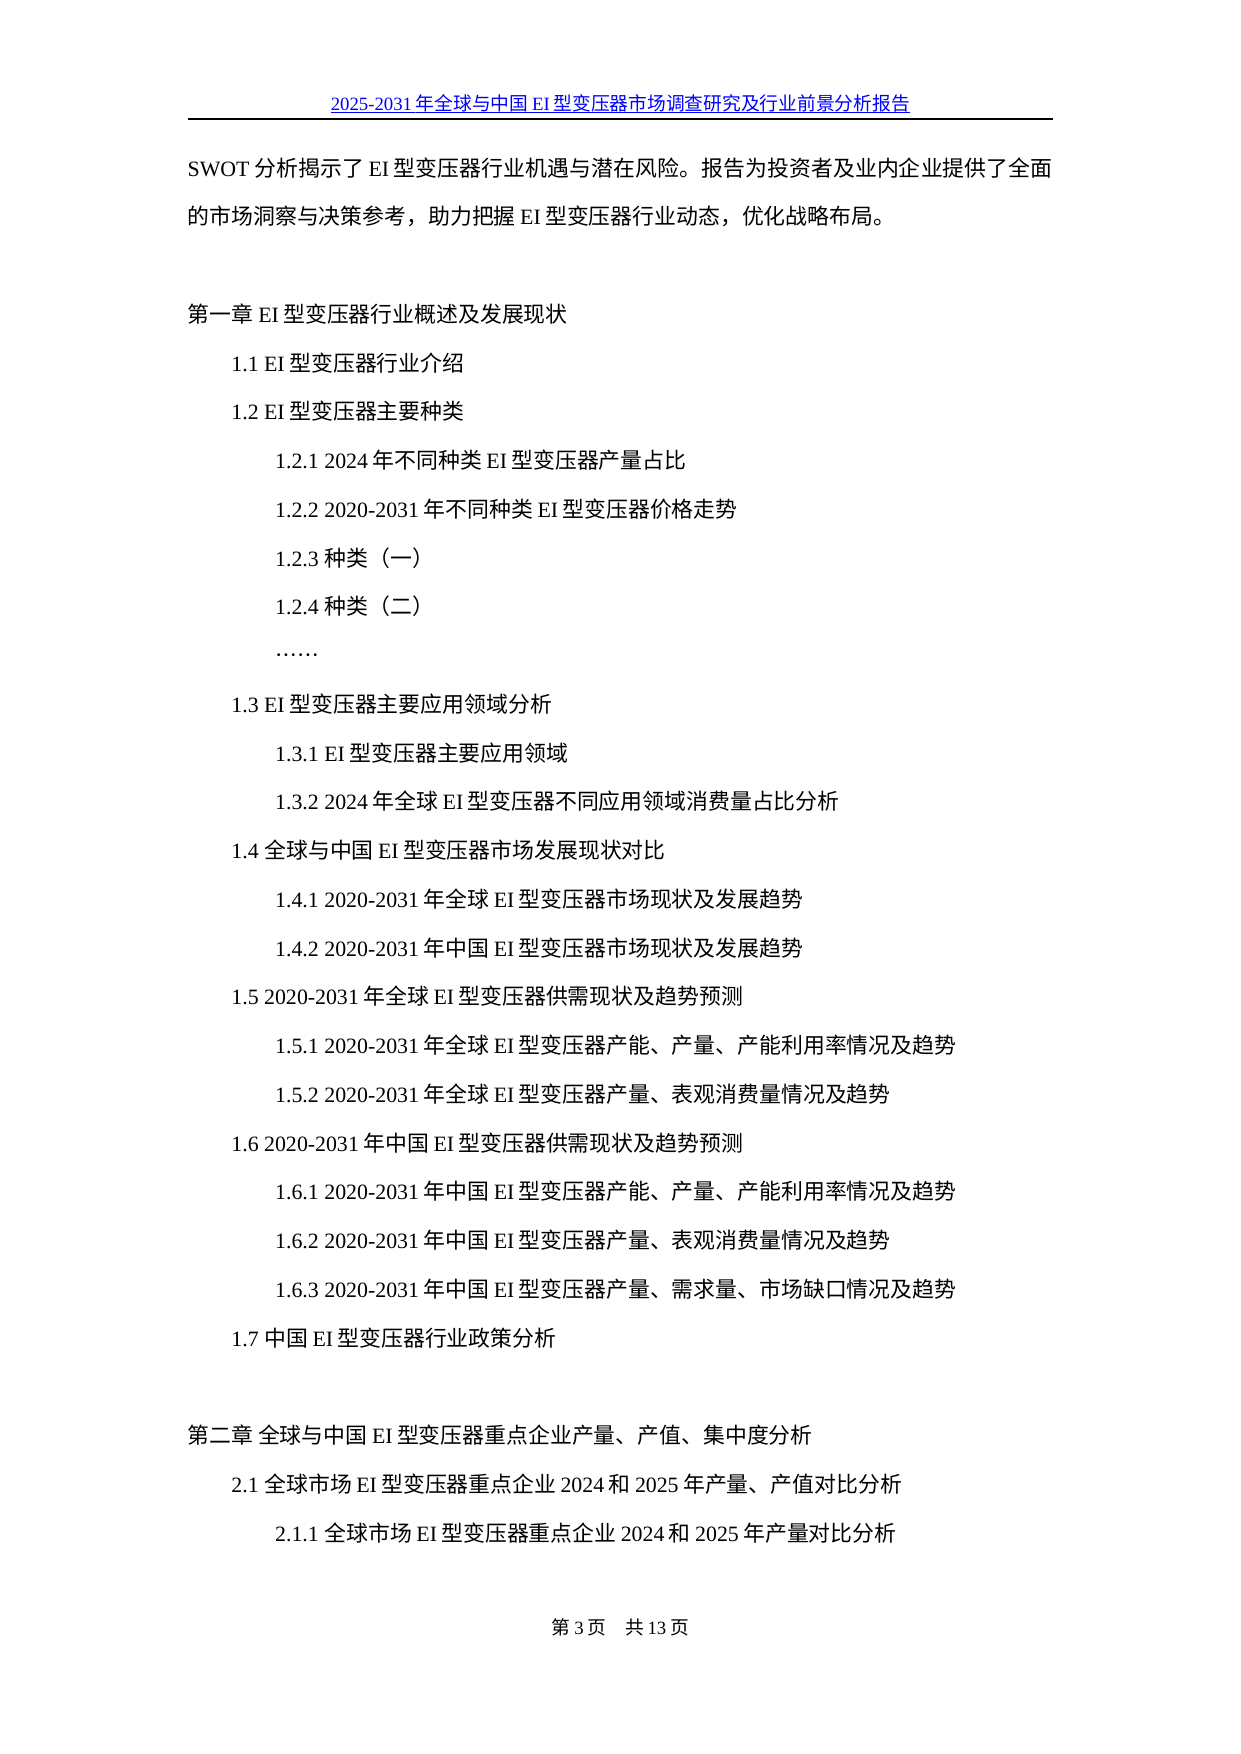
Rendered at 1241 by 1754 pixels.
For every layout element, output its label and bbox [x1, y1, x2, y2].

text [187, 150, 1053, 1548]
